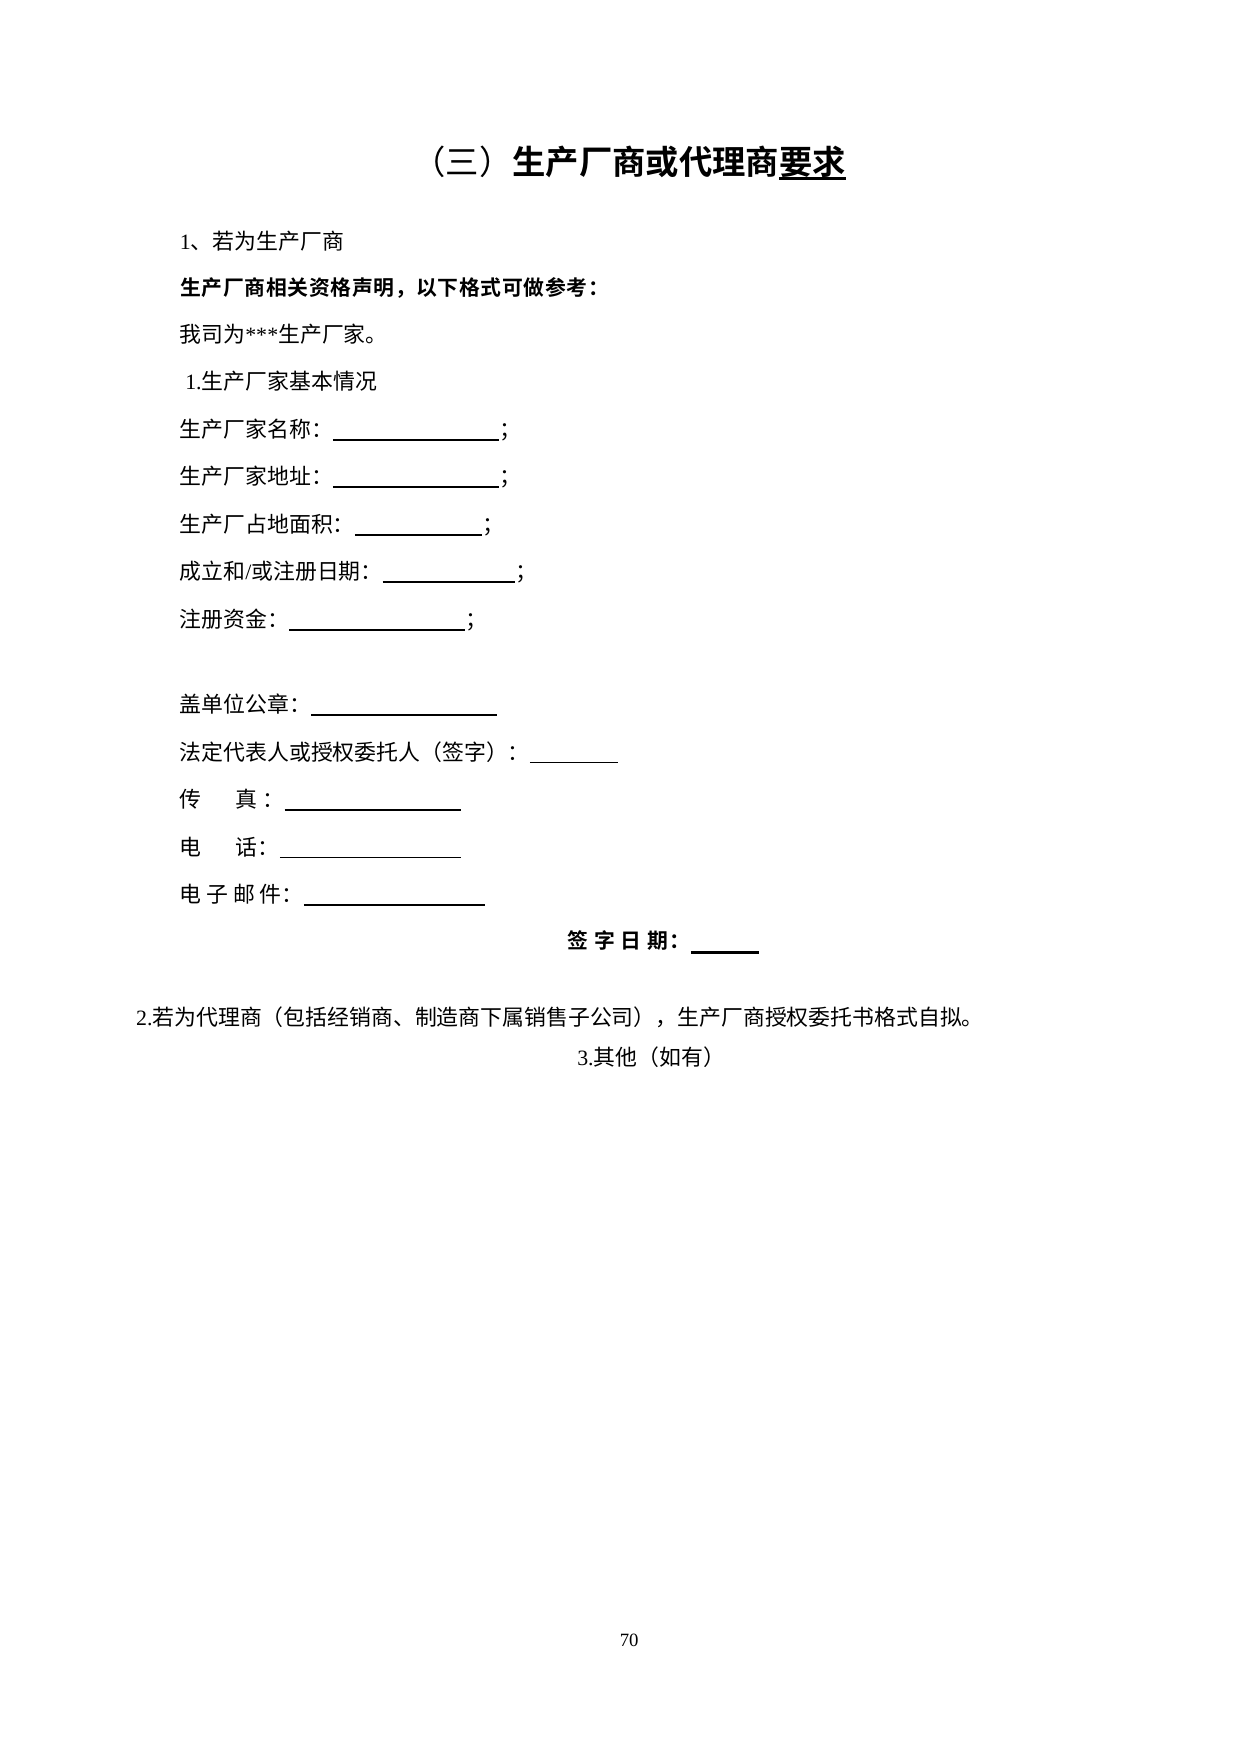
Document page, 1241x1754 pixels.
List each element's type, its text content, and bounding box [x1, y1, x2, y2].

text 盖单位公章： [136, 687, 1122, 719]
text 法定代表人或授权委托人（签字）： [136, 734, 1122, 766]
text 生产厂占地面积： ； [136, 507, 1122, 538]
text 注册资金： ； [136, 602, 1122, 633]
text 电 子 邮 件： [136, 877, 1122, 909]
text 电 话： [136, 829, 1122, 861]
text 1.生产厂家基本情况 [136, 364, 1122, 396]
text 传 真 ： [136, 782, 1122, 814]
text 3.其他（如有）（四）供货业绩要求 [136, 1032, 1122, 1073]
subtitle 签 字 日 期： [136, 924, 1122, 955]
text 成立和/或注册日期： ； [136, 554, 1122, 586]
subtitle （三）生产厂商或代理商要求 [136, 136, 1122, 184]
text 生产厂家地址： ； [136, 459, 1122, 491]
subtitle 2.若为代理商（包括经销商、制造商下属销售子公司），生产厂商授权委托书格式自拟。 [136, 1000, 1122, 1032]
text 我司为***生产厂家。 [136, 317, 1122, 348]
text 生产厂家名称： ； [136, 412, 1122, 443]
text 生产厂商相关资格声明，以下格式可做参考： [136, 271, 1122, 302]
text 1、若为生产厂商 [136, 224, 1122, 256]
